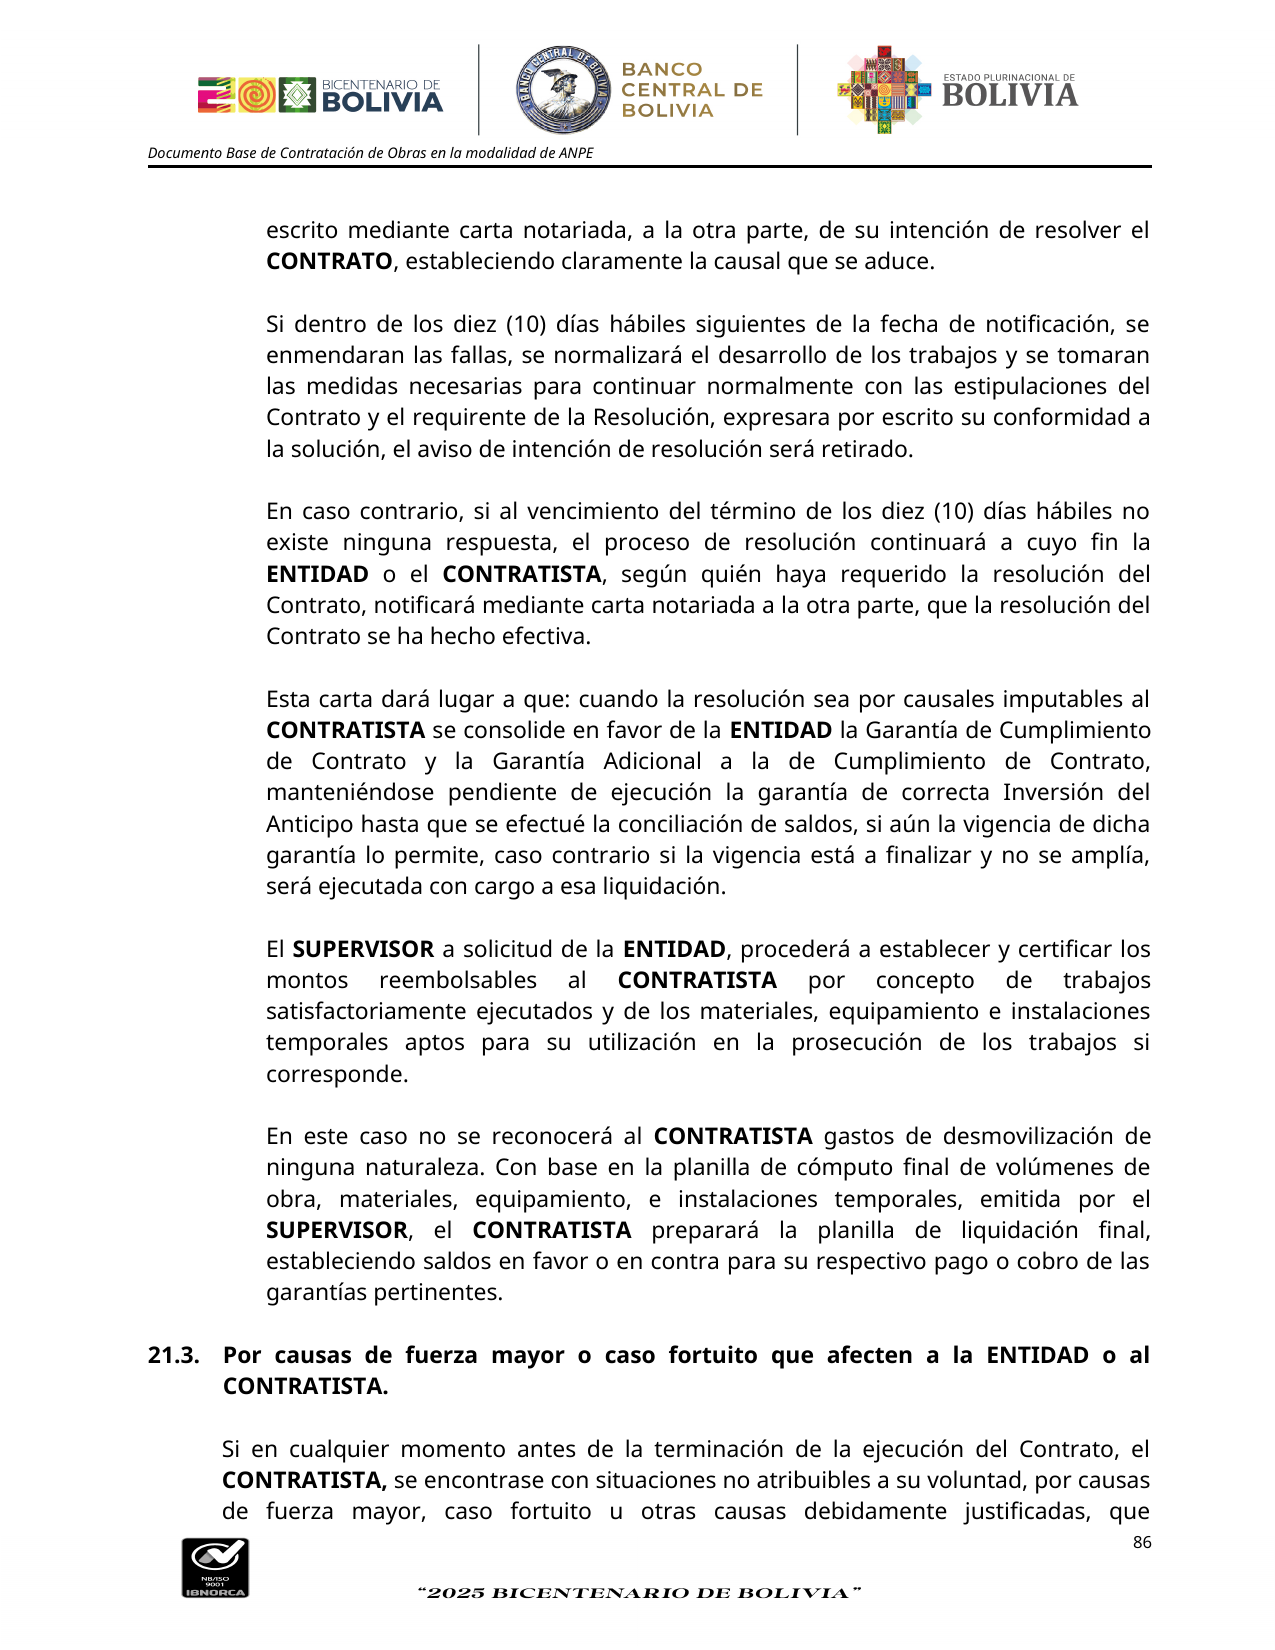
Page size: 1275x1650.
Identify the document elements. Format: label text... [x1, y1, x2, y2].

text Esta carta dará lugar a que: cuando la resolución sea por causales imputables al CONTRATISTA se consolide en favor de la ENTIDAD la Garantía de Cumplimiento de Contrato y la Garantía Adicional a la de Cumplimiento de Contrato, manteniéndose pendiente de ejecución la garantía de correcta Inversión del Anticipo hasta que se efectué la conciliación de saldos, si aún la vigencia de dicha garantía lo permite, caso contrario si la vigencia está a finalizar y no se amplía, será ejecutada con cargo a esa liquidación. [266, 682, 1152, 901]
text Si dentro de los diez (10) días hábiles siguientes de la fecha de notificación, se enmendaran las fallas, se normalizará el desarrollo de los trabajos y se tomaran las medidas necesarias para continuar normalmente con las estipulaciones del Contrato y el requirente de la Resolución, expresara por escrito su conformidad a la solución, el aviso de intención de resolución será retirado. [266, 307, 1152, 464]
list Por causas de fuerza mayor o caso fortuito que afecten a la ENTIDAD o al CONTRATISTA. [148, 1339, 1152, 1401]
picture [0, 29, 1275, 138]
picture [1, 1536, 1275, 1646]
text En caso contrario, si al vencimiento del término de los diez (10) días hábiles no existe ninguna respuesta, el proceso de resolución continuará a cuyo fin la ENTIDAD o el CONTRATISTA, según quién haya requerido la resolución del Contrato, notificará mediante carta notariada a la otra parte, que la resolución del Contrato se ha hecho efectiva. [266, 495, 1152, 651]
text El SUPERVISOR a solicitud de la ENTIDAD, procederá a establecer y certificar los montos reembolsables al CONTRATISTA por concepto de trabajos satisfactoriamente ejecutados y de los materiales, equipamiento e instalaciones temporales aptos para su utilización en la prosecución de los trabajos si corresponde. [266, 932, 1152, 1089]
text En este caso no se reconocerá al CONTRATISTA gastos de desmovilización de ninguna naturaleza. Con base en la planilla de cómputo final de volúmenes de obra, materiales, equipamiento, e instalaciones temporales, emitida por el SUPERVISOR, el CONTRATISTA preparará la planilla de liquidación final, estableciendo saldos en favor o en contra para su respectivo pago o cobro de las garantías pertinentes. [266, 1120, 1152, 1307]
